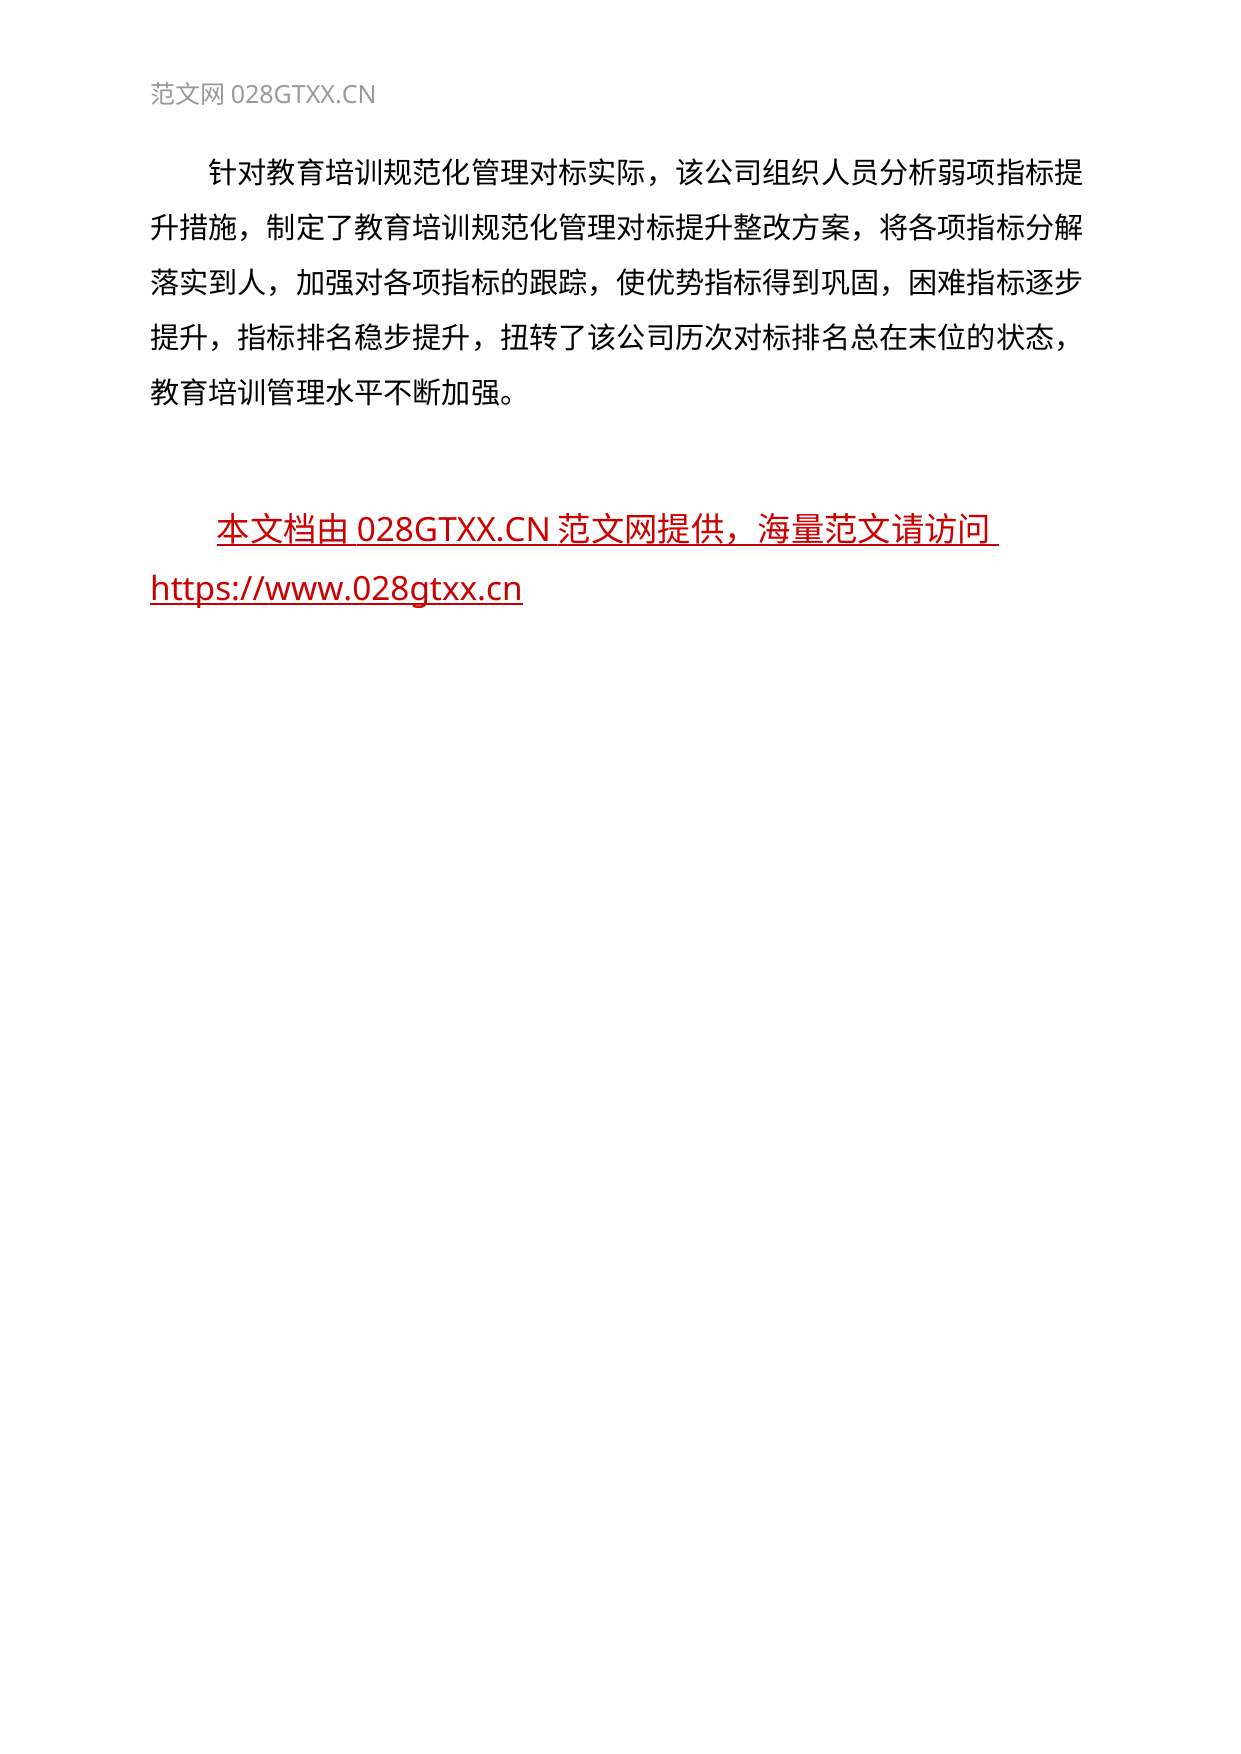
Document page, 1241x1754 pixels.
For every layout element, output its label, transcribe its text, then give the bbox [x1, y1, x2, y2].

text 针对教育培训规范化管理对标实际，该公司组织人员分析弱项指标提升措施，制定了教育培训规范化管理对标提升整改方案，将各项指标分解落实到人，加强对各项指标的跟踪，使优势指标得到巩固，困难指标逐步提升，指标排名稳步提升，扭转了该公司历次对标排名总在末位的状态，教育培训管理水平不断加强。 [150, 150, 1090, 412]
text 本文档由028GTXX.CN范文网提供，海量范文请访问 https://www.028gtxx.cn [150, 503, 1090, 610]
